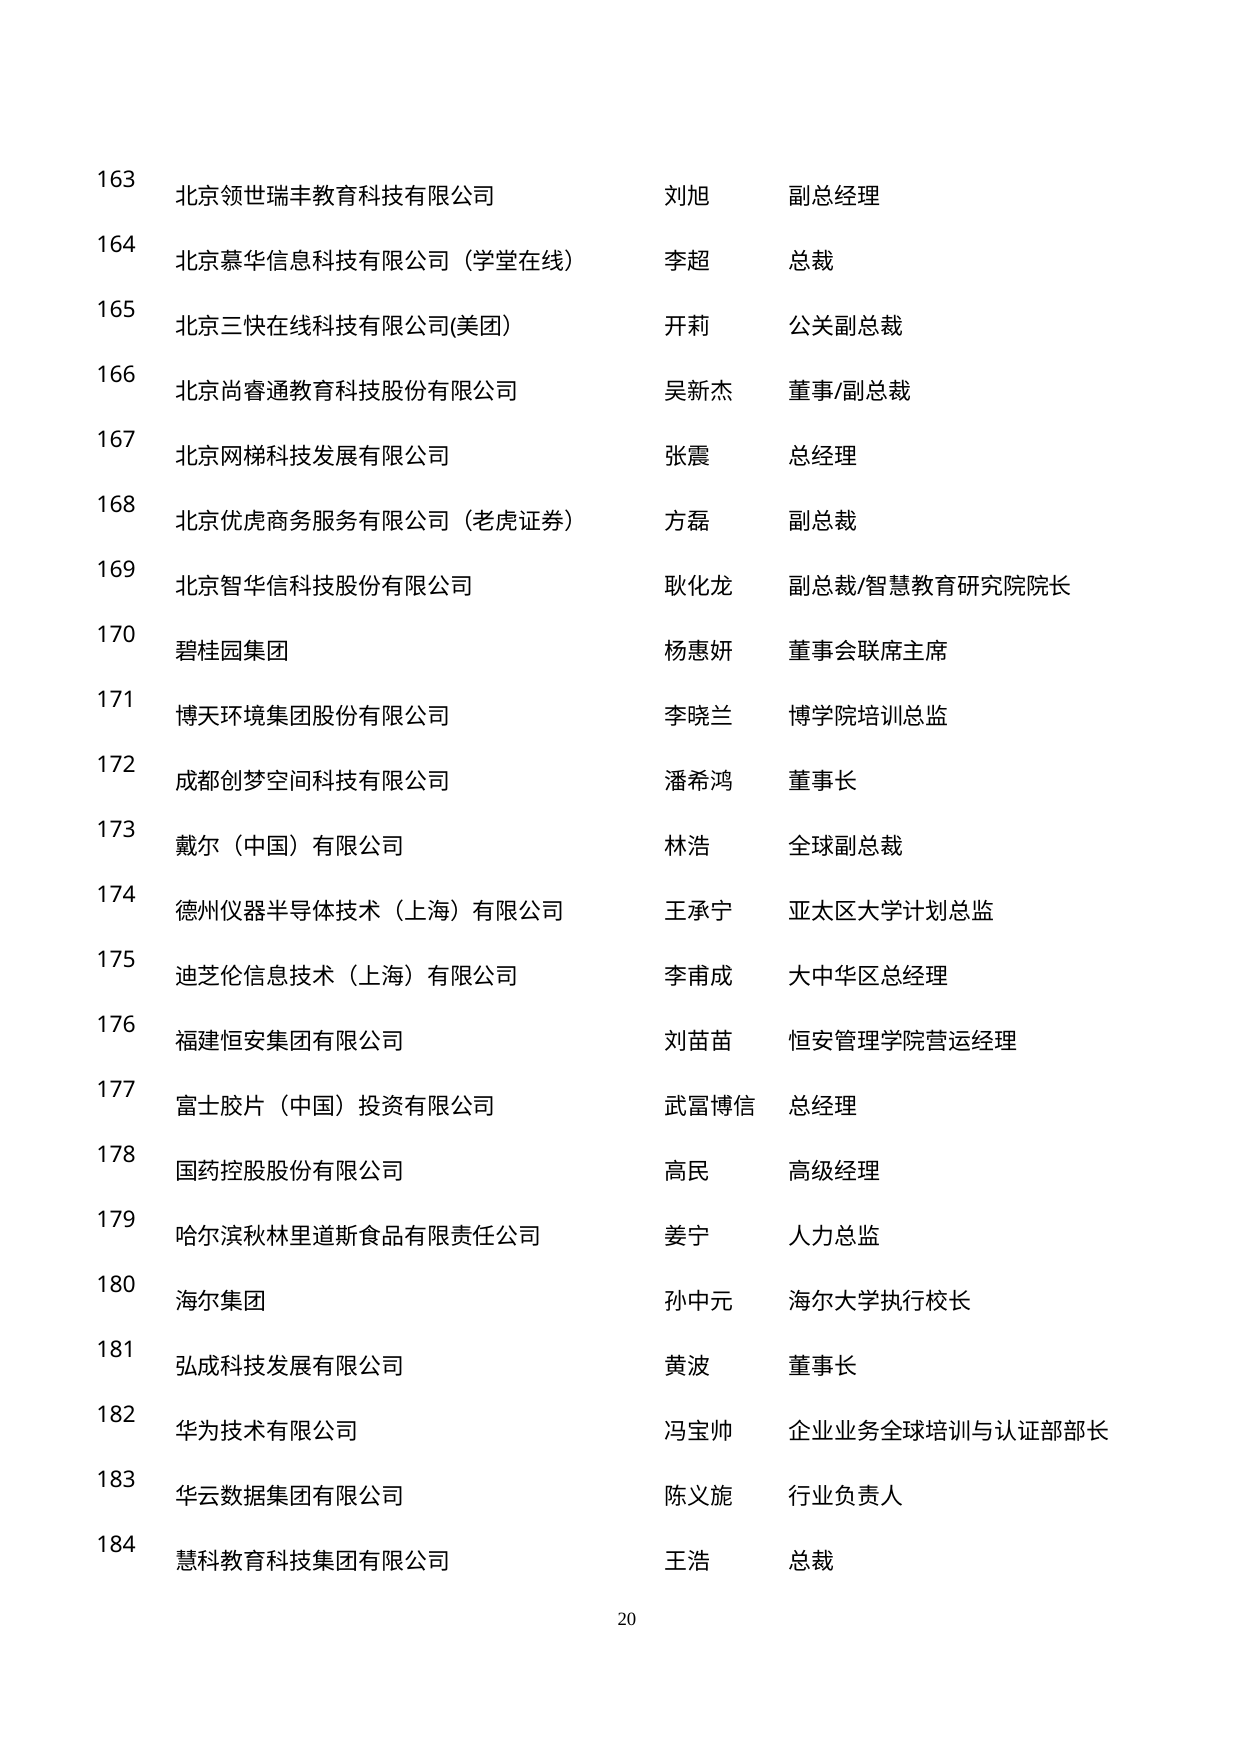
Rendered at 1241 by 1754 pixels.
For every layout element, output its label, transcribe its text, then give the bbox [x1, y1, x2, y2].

table_cell 170 [68, 617, 163, 682]
table_cell 178 [68, 1137, 163, 1202]
table_cell 总经理 [777, 1072, 1185, 1137]
table_cell 张震 [653, 422, 777, 487]
table_cell 方磊 [653, 487, 777, 552]
table_cell 博学院培训总监 [777, 682, 1185, 747]
table_cell 武冨博信 [653, 1072, 777, 1137]
table_cell 副总经理 [777, 162, 1185, 227]
table_cell 成都创梦空间科技有限公司 [164, 747, 653, 812]
table_cell 全球副总裁 [777, 812, 1185, 877]
table_cell 耿化龙 [653, 552, 777, 617]
table_cell 175 [68, 942, 163, 1007]
table_cell 吴新杰 [653, 357, 777, 422]
table_cell 企业业务全球培训与认证部部长 [777, 1397, 1185, 1462]
table_cell 北京三快在线科技有限公司(美团） [164, 292, 653, 357]
table_cell 181 [68, 1332, 163, 1397]
table_cell 董事长 [777, 747, 1185, 812]
table_cell 亚太区大学计划总监 [777, 877, 1185, 942]
table_cell 哈尔滨秋林里道斯食品有限责任公司 [164, 1202, 653, 1267]
table_cell 副总裁/智慧教育研究院院长 [777, 552, 1185, 617]
table_cell 董事/副总裁 [777, 357, 1185, 422]
table_cell 黄波 [653, 1332, 777, 1397]
table_cell 北京慕华信息科技有限公司（学堂在线） [164, 227, 653, 292]
table_cell 刘旭 [653, 162, 777, 227]
table_cell 182 [68, 1397, 163, 1462]
table_cell 李甫成 [653, 942, 777, 1007]
table_cell 177 [68, 1072, 163, 1137]
table_cell 孙中元 [653, 1267, 777, 1332]
table_cell 副总裁 [777, 487, 1185, 552]
table_cell 博天环境集团股份有限公司 [164, 682, 653, 747]
table_cell 冯宝帅 [653, 1397, 777, 1462]
table_cell 大中华区总经理 [777, 942, 1185, 1007]
table_cell 杨惠妍 [653, 617, 777, 682]
table_cell 173 [68, 812, 163, 877]
table_cell 董事会联席主席 [777, 617, 1185, 682]
table_cell 碧桂园集团 [164, 617, 653, 682]
table_cell 北京尚睿通教育科技股份有限公司 [164, 357, 653, 422]
table_cell 166 [68, 357, 163, 422]
table_cell 慧科教育科技集团有限公司 [164, 1527, 653, 1592]
table_cell 168 [68, 487, 163, 552]
table_cell 李晓兰 [653, 682, 777, 747]
table_cell 公关副总裁 [777, 292, 1185, 357]
table_cell 北京智华信科技股份有限公司 [164, 552, 653, 617]
table_cell 刘苗苗 [653, 1007, 777, 1072]
table_cell 国药控股股份有限公司 [164, 1137, 653, 1202]
table_cell 华为技术有限公司 [164, 1397, 653, 1462]
table_cell 北京领世瑞丰教育科技有限公司 [164, 162, 653, 227]
table_cell 北京优虎商务服务有限公司（老虎证券） [164, 487, 653, 552]
table_cell 戴尔（中国）有限公司 [164, 812, 653, 877]
table_cell 福建恒安集团有限公司 [164, 1007, 653, 1072]
table_cell 高级经理 [777, 1137, 1185, 1202]
table_cell 163 [68, 162, 163, 227]
table_cell 人力总监 [777, 1202, 1185, 1267]
table_cell 高民 [653, 1137, 777, 1202]
table_cell 165 [68, 292, 163, 357]
table_cell 184 [68, 1527, 163, 1592]
table_cell 恒安管理学院营运经理 [777, 1007, 1185, 1072]
table_cell 华云数据集团有限公司 [164, 1462, 653, 1527]
table_cell 林浩 [653, 812, 777, 877]
table_cell 富士胶片（中国）投资有限公司 [164, 1072, 653, 1137]
table_cell 179 [68, 1202, 163, 1267]
table_cell 弘成科技发展有限公司 [164, 1332, 653, 1397]
table_cell 167 [68, 422, 163, 487]
table_cell 开莉 [653, 292, 777, 357]
table_cell 海尔集团 [164, 1267, 653, 1332]
table_cell 王浩 [653, 1527, 777, 1592]
table_cell 王承宁 [653, 877, 777, 942]
table_cell 陈义旎 [653, 1462, 777, 1527]
table_cell 174 [68, 877, 163, 942]
table_cell 总裁 [777, 1527, 1185, 1592]
table_cell 德州仪器半导体技术（上海）有限公司 [164, 877, 653, 942]
table_cell 169 [68, 552, 163, 617]
table_cell 李超 [653, 227, 777, 292]
table_cell 172 [68, 747, 163, 812]
table_cell 164 [68, 227, 163, 292]
table_cell 姜宁 [653, 1202, 777, 1267]
table_cell 183 [68, 1462, 163, 1527]
table_cell 180 [68, 1267, 163, 1332]
table_cell 迪芝伦信息技术（上海）有限公司 [164, 942, 653, 1007]
table_cell 总经理 [777, 422, 1185, 487]
table_cell 海尔大学执行校长 [777, 1267, 1185, 1332]
table_cell 总裁 [777, 227, 1185, 292]
table_cell 176 [68, 1007, 163, 1072]
table_cell 董事长 [777, 1332, 1185, 1397]
table_cell 171 [68, 682, 163, 747]
table_cell 北京网梯科技发展有限公司 [164, 422, 653, 487]
table_cell 潘希鸿 [653, 747, 777, 812]
table_cell 行业负责人 [777, 1462, 1185, 1527]
